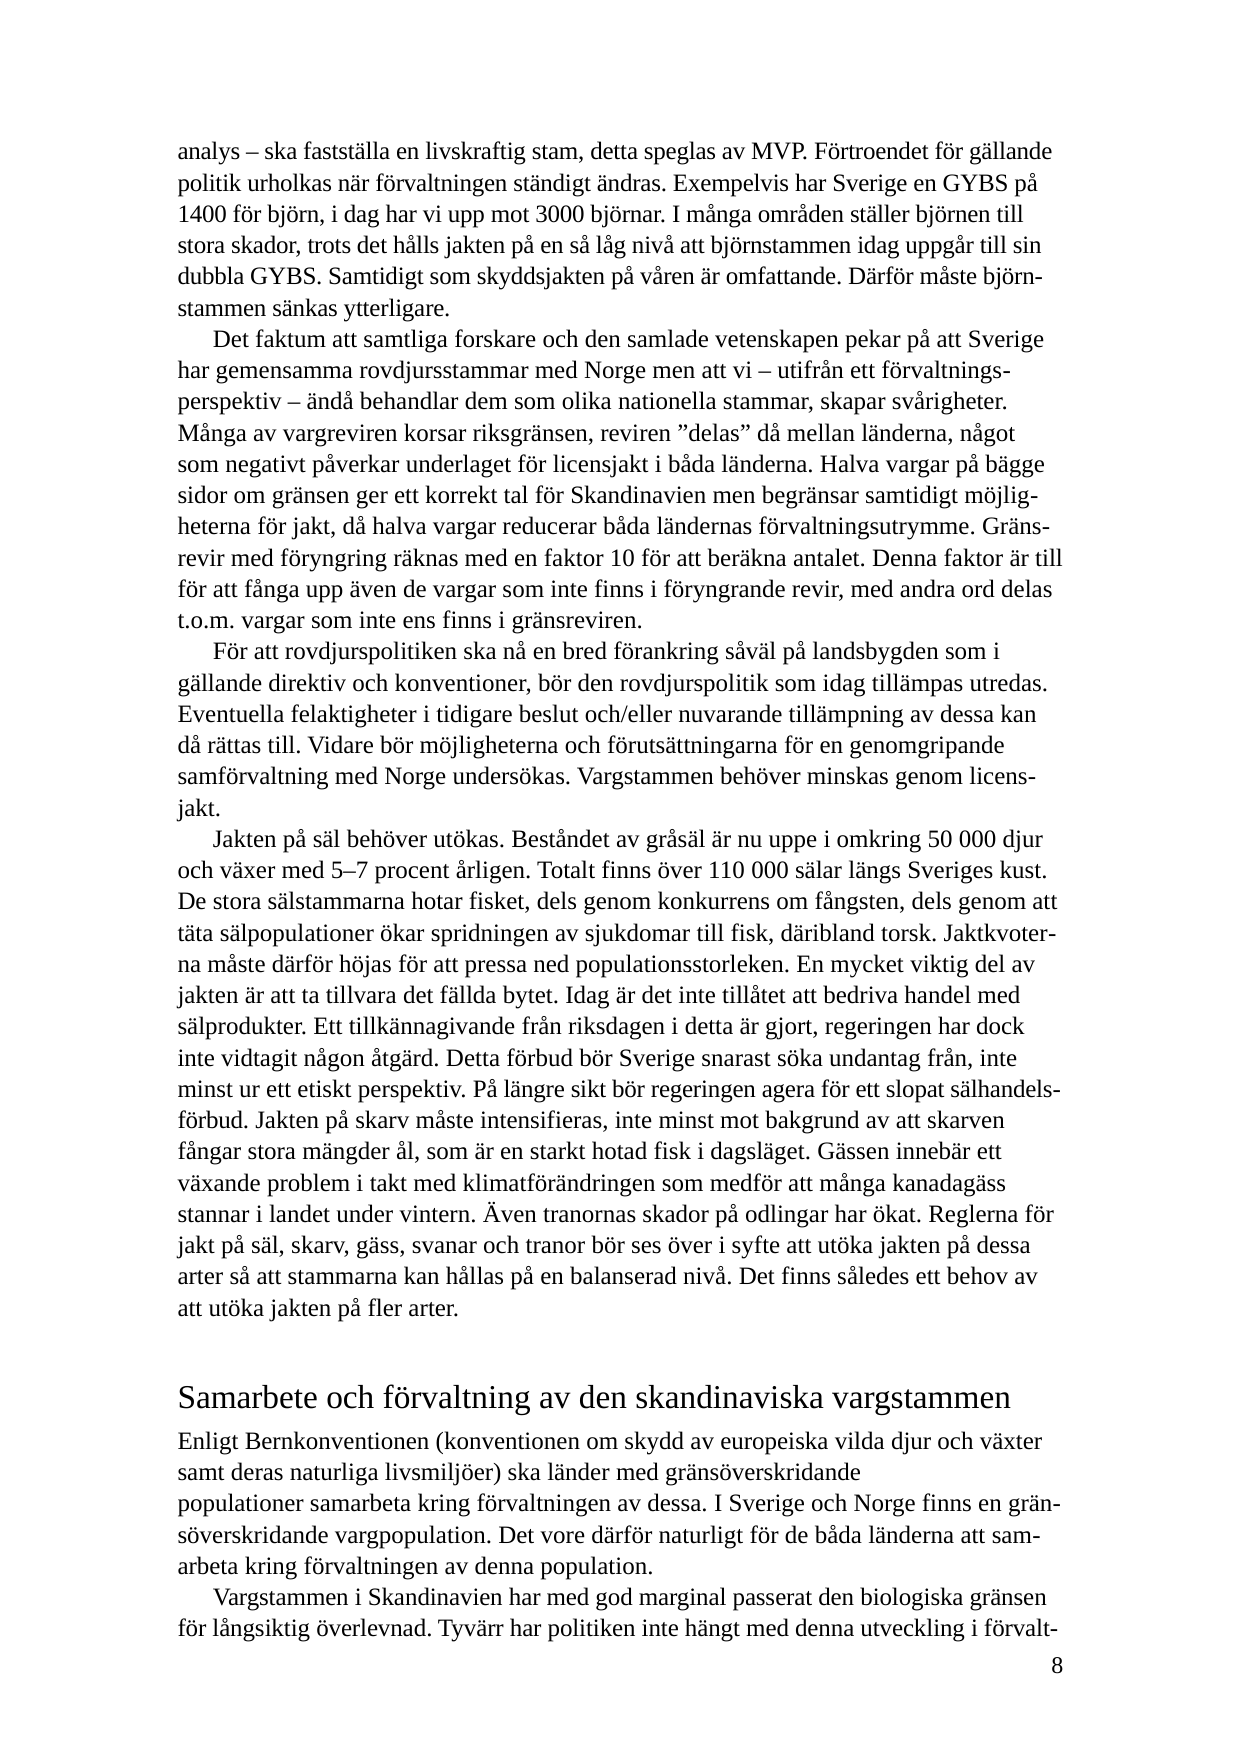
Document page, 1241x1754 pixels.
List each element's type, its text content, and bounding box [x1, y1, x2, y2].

text Det faktum att samtliga forskare och den samlade vetenskapen pekar på att Sverige har gemensamma rovdjursstammar med Norge men att vi – utifrån ett förvaltningsperspektiv – ändå behandlar dem som olika nationella stammar, skapar svårigheter. Många av vargreviren korsar riksgränsen, reviren ”delas” då mellan länderna, något som negativt påverkar underlaget för licensjakt i båda länderna. Halva vargar på bägge sidor om gränsen ger ett korrekt tal för Skandinavien men begränsar samtidigt möjligheterna för jakt, då halva vargar reducerar båda ländernas förvaltningsutrymme. Gränsrevir med föryngring räknas med en faktor 10 för att beräkna antalet. Denna faktor är till för att fånga upp även de vargar som inte finns i föryngrande revir, med andra ord delas t.o.m. vargar som inte ens finns i gränsreviren. [177, 321, 1063, 634]
text Jakten på säl behöver utökas. Beståndet av gråsäl är nu uppe i omkring 50 000 djur och växer med 5–7 procent årligen. Totalt finns över 110 000 sälar längs Sveriges kust. De stora sälstammarna hotar fisket, dels genom konkurrens om fångsten, dels genom att täta sälpopulationer ökar spridningen av sjukdomar till fisk, däribland torsk. Jaktkvoterna måste därför höjas för att pressa ned populationsstorleken. En mycket viktig del av jakten är att ta tillvara det fällda bytet. Idag är det inte tillåtet att bedriva handel med sälprodukter. Ett tillkännagivande från riksdagen i detta är gjort, regeringen har dock inte vidtagit någon åtgärd. Detta förbud bör Sverige snarast söka undantag från, inte minst ur ett etiskt perspektiv. På längre sikt bör regeringen agera för ett slopat sälhandelsförbud. Jakten på skarv måste intensifieras, inte minst mot bakgrund av att skarven fångar stora mängder ål, som är en starkt hotad fisk i dagsläget. Gässen innebär ett växande problem i takt med klimatförändringen som medför att många kanadagäss stannar i landet under vintern. Även tranornas skador på odlingar har ökat. Reglerna för jakt på säl, skarv, gäss, svanar och tranor bör ses över i syfte att utöka jakten på dessa arter så att stammarna kan hållas på en balanserad nivå. Det finns således ett behov av att utöka jakten på fler arter. [177, 821, 1063, 1321]
text För att rovdjurspolitiken ska nå en bred förankring såväl på landsbygden som i gällande direktiv och konventioner, bör den rovdjurspolitik som idag tillämpas utredas. Eventuella felaktigheter i tidigare beslut och/eller nuvarande tillämpning av dessa kan då rättas till. Vidare bör möjligheterna och förutsättningarna för en genomgripande samförvaltning med Norge undersökas. Vargstammen behöver minskas genom licensjakt. [177, 634, 1063, 821]
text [177, 134, 1063, 321]
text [177, 1580, 1063, 1642]
subtitle Samarbete och förvaltning av den skandinaviska vargstammen [177, 1384, 1063, 1415]
text populationer samarbeta kring förvaltningen av dessa. I Sverige och Norge finns en gränsöverskridande vargpopulation. Det vore därför naturligt för de båda länderna att samarbeta kring förvaltningen av denna population. [177, 1486, 1063, 1580]
text Enligt Bernkonventionen (konventionen om skydd av europeiska vilda djur och växter samt deras naturliga livsmiljöer) ska länder med gränsöverskridande [177, 1423, 1063, 1486]
